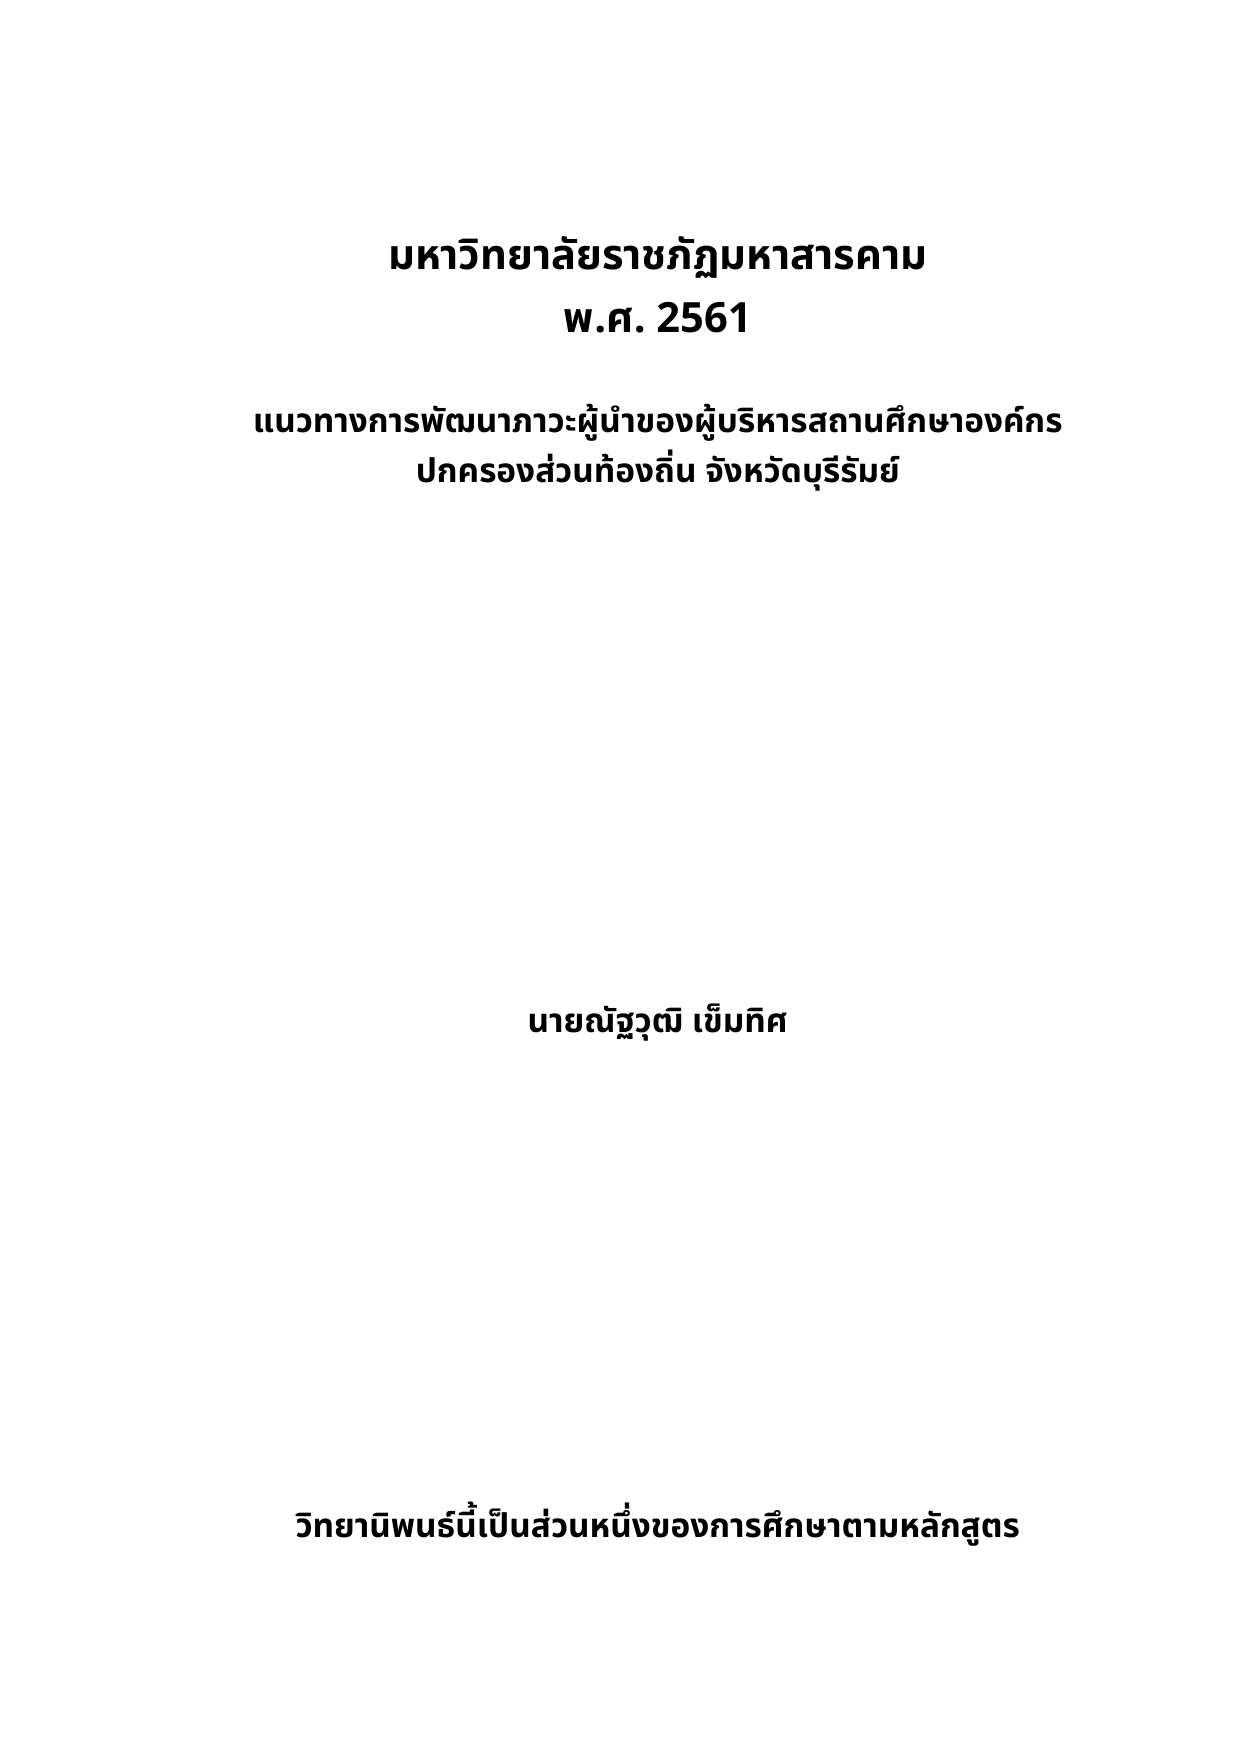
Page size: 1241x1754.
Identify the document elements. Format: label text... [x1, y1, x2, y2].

text แนวทางการพัฒนาภาวะผู้นำของผู้บริหารสถานศึกษาองค์กรปกครองส่วนท้องถิ่น จังหวัดบุรีรัมย์ [225, 397, 1090, 497]
text นายณัฐวุฒิ เข็มทิศ [225, 997, 1090, 1047]
text มหาวิทยาลัยราชภัฏมหาสารคาม [225, 225, 1090, 288]
text พ.ศ. 2561 [225, 288, 1090, 351]
text วิทยานิพนธ์นี้เป็นส่วนหนึ่งของการศึกษาตามหลักสูตร [225, 1502, 1090, 1552]
